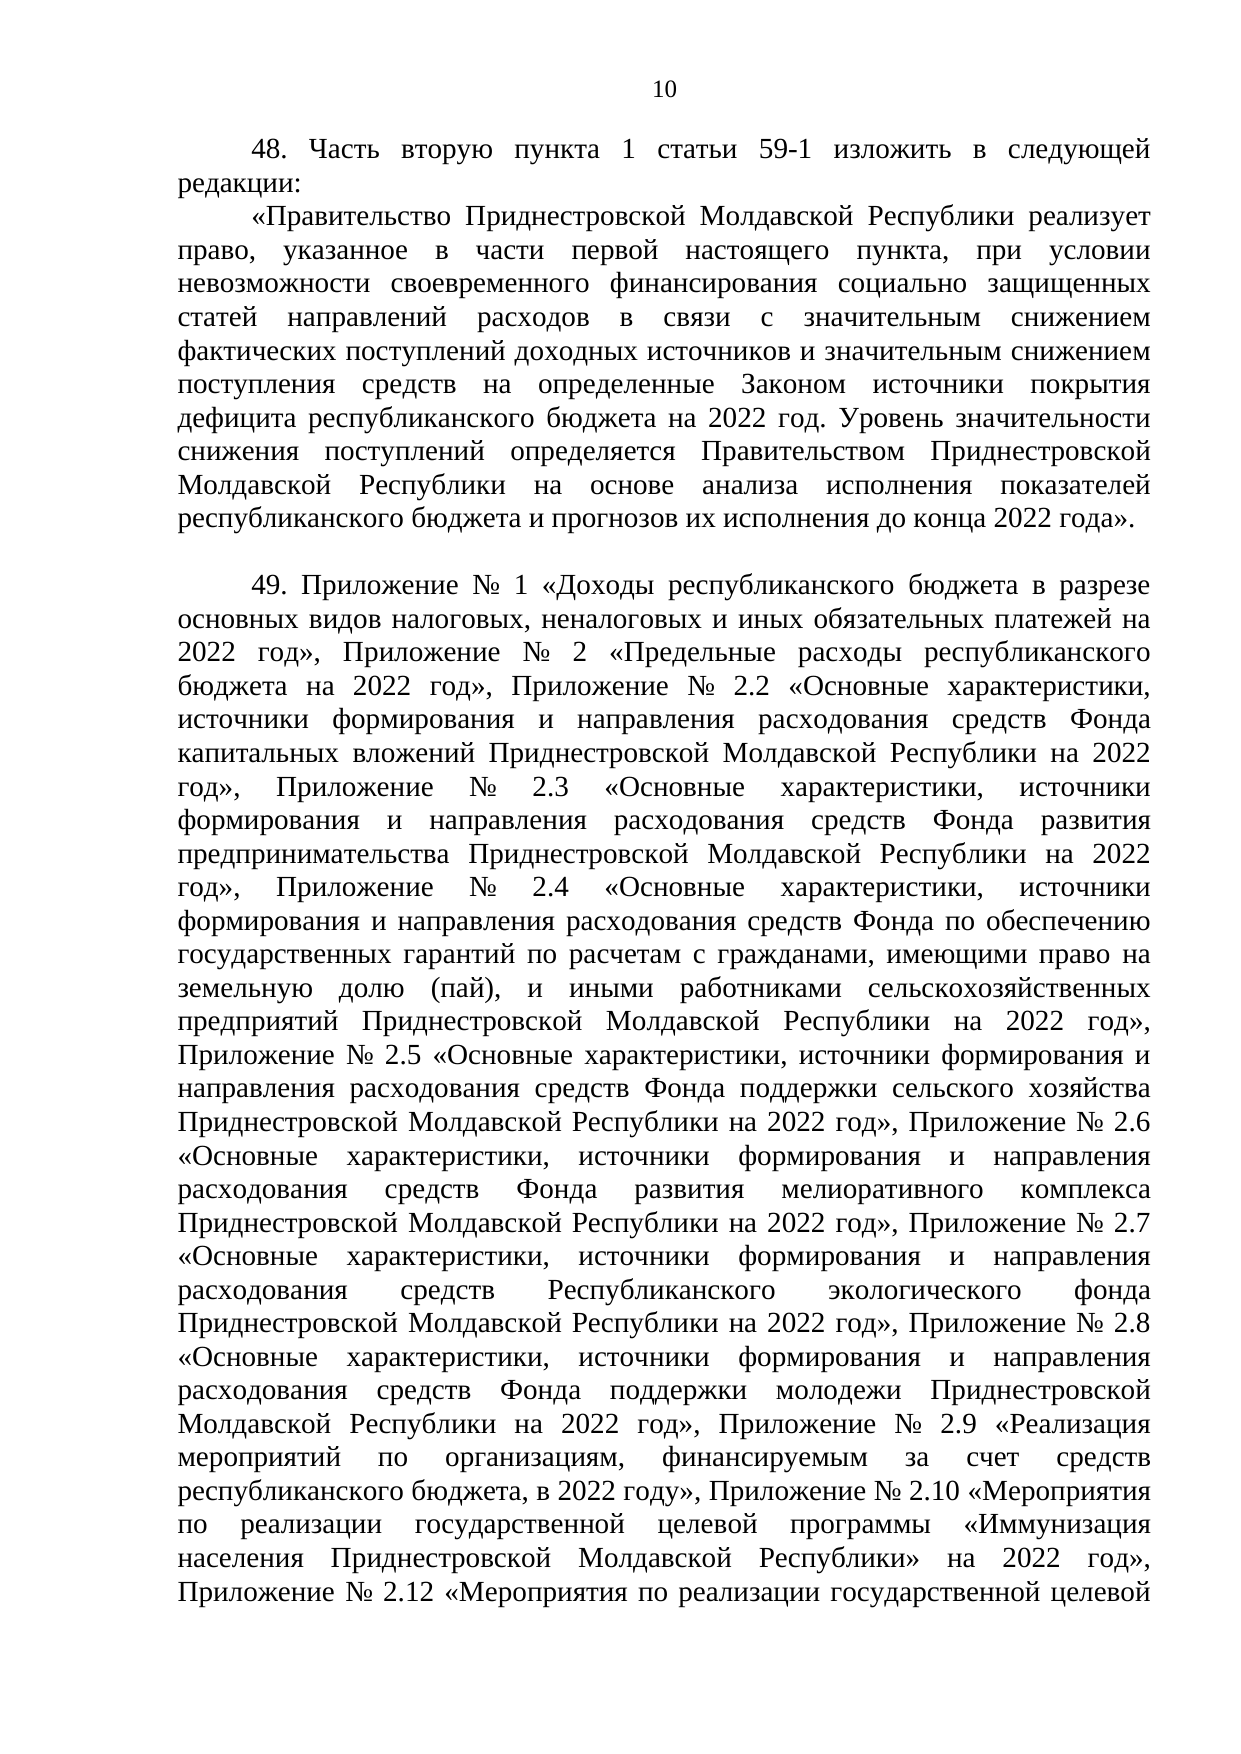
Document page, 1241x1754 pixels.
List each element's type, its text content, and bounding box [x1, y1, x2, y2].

text 48. Часть вторую пункта 1 статьи 59-1 изложить в следующей редакции: [177, 131, 1152, 198]
text «Правительство Приднестровской Молдавской Республики реализует право, указанное в части первой настоящего пункта, при условии невозможности своевременного финансирования социально защищенных статей направлений расходов в связи с значительным снижением фактических поступлений доходных источников и значительным снижением поступления средств на определенные Законом источники покрытия дефицита республиканского бюджета на 2022 год. Уровень значительности снижения поступлений определяется Правительством Приднестровской Молдавской Республики на основе анализа исполнения показателей республиканского бюджета и прогнозов их исполнения до конца 2022 года». [177, 198, 1152, 534]
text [177, 567, 1152, 1607]
